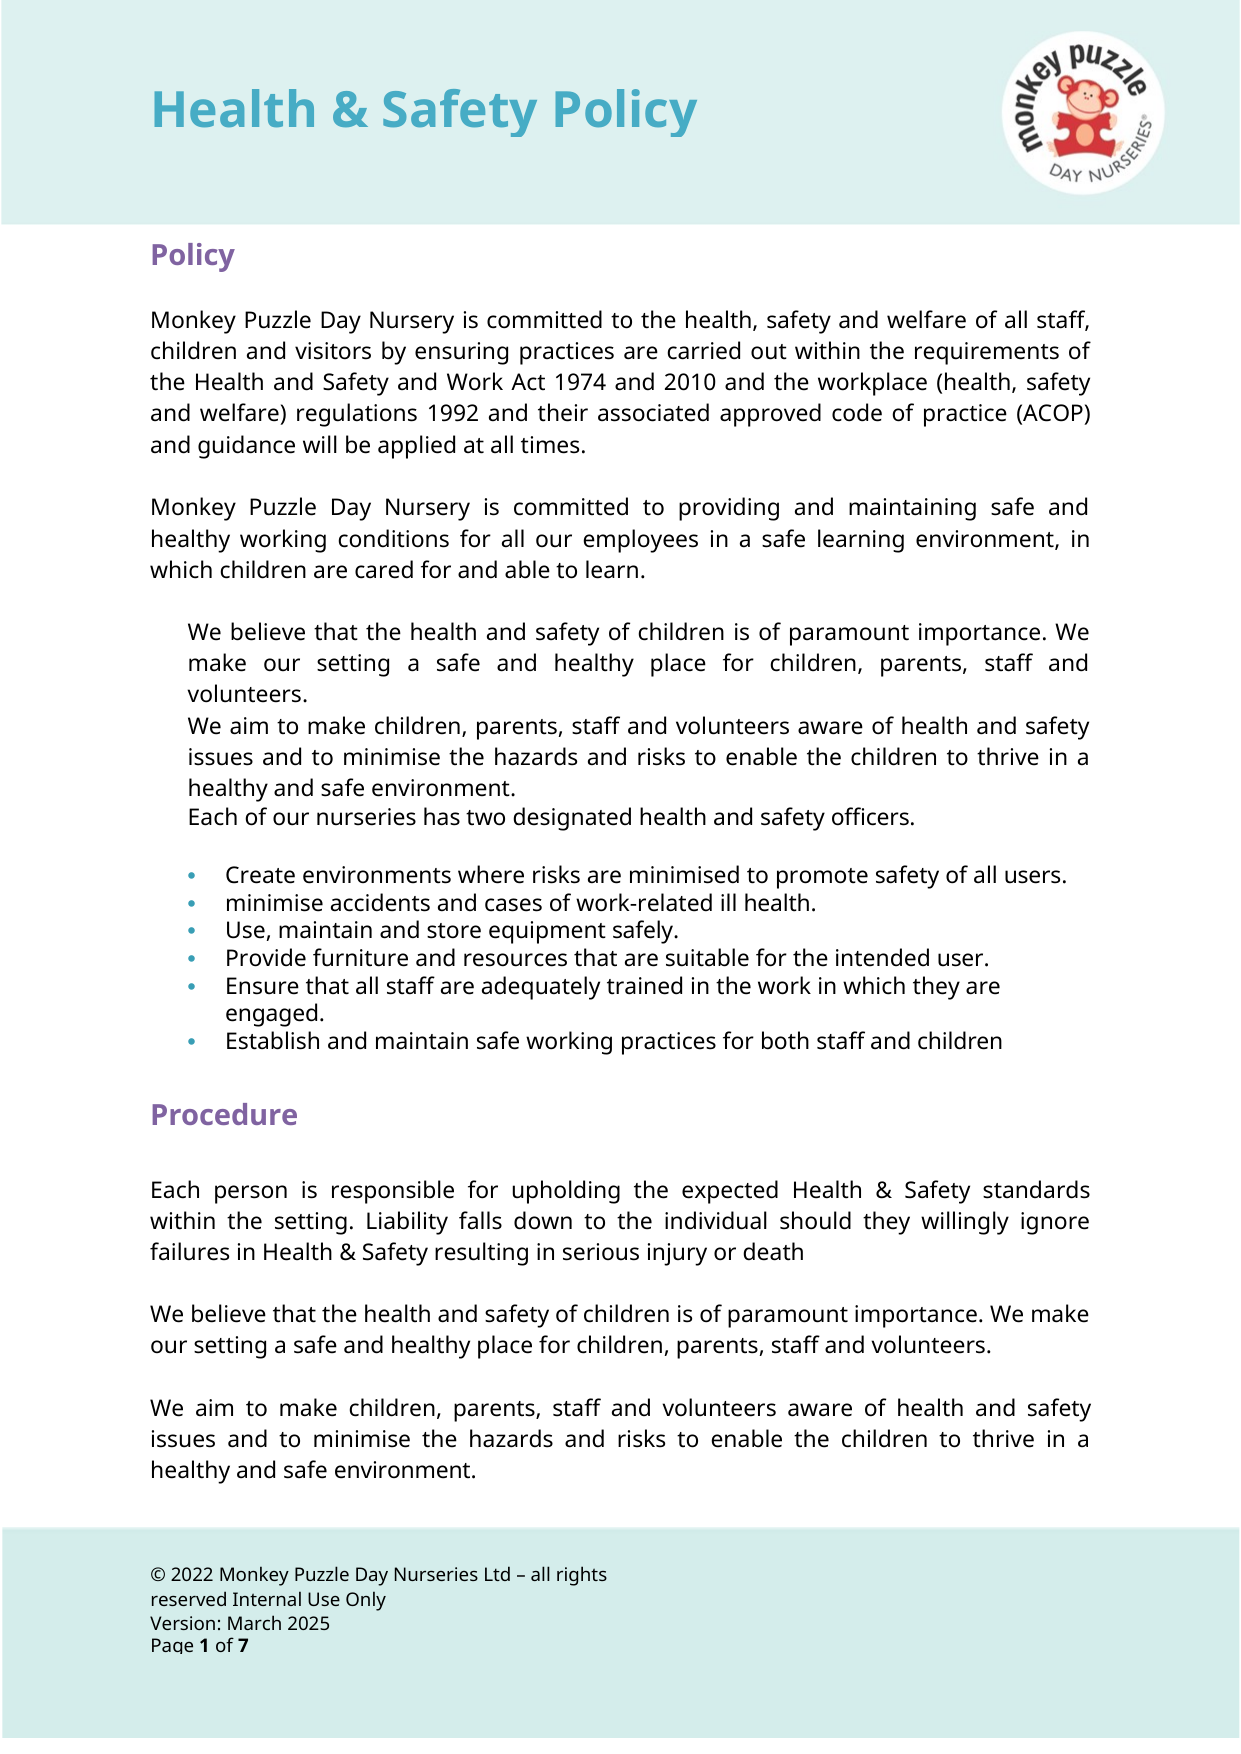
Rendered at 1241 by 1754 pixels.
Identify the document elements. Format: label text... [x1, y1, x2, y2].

list Ensure that all staff are adequately trained in the work in which they are engaged. [187, 972, 1103, 1027]
text We aim to make children, parents, staff and volunteers aware of health and safety issues and to minimise the hazards and risks to enable the children to thrive in a healthy and safe environment. [150, 1392, 1092, 1485]
subtitle Procedure [150, 1095, 1103, 1134]
text We aim to make children, parents, staff and volunteers aware of health and safety issues and to minimise the hazards and risks to enable the children to thrive in a healthy and safe environment. [187, 709, 1091, 803]
list Use, maintain and store equipment safely. [187, 917, 1103, 944]
list Provide furniture and resources that are suitable for the intended user. [187, 944, 1103, 972]
list Create environments where risks are minimised to promote safety of all users. [187, 861, 1103, 889]
list Establish and maintain safe working practices for both staff and children [187, 1027, 1103, 1055]
picture [2, 1527, 1240, 1738]
text Monkey Puzzle Day Nursery is committed to providing and maintaining safe and healthy working conditions for all our employees in a safe learning environment, in which children are cared for and able to learn. [150, 491, 1090, 585]
text Each of our nurseries has two designated health and safety officers. [187, 803, 1103, 831]
text Each person is responsible for upholding the expected Health & Safety standards within the setting. Liability falls down to the individual should they willingly ignore failures in Health & Safety resulting in serious injury or death [150, 1174, 1092, 1268]
list minimise accidents and cases of work-related ill health. [187, 889, 1103, 917]
text Monkey Puzzle Day Nursery is committed to the health, safety and welfare of all staff, children and visitors by ensuring practices are carried out within the requirements of the Health and Safety and Work Act 1974 and 2010 and the workplace (health, safety and welfare) regulations 1992 and their associated approved code of practice (ACOP) and guidance will be applied at all times. [150, 303, 1091, 460]
text We believe that the health and safety of children is of paramount importance. We make our setting a safe and healthy place for children, parents, staff and volunteers. [150, 1298, 1090, 1361]
picture [1, 0, 1240, 225]
text We believe that the health and safety of children is of paramount importance. We make our setting a safe and healthy place for children, parents, staff and volunteers. [187, 616, 1091, 709]
subtitle Policy [150, 234, 1103, 274]
